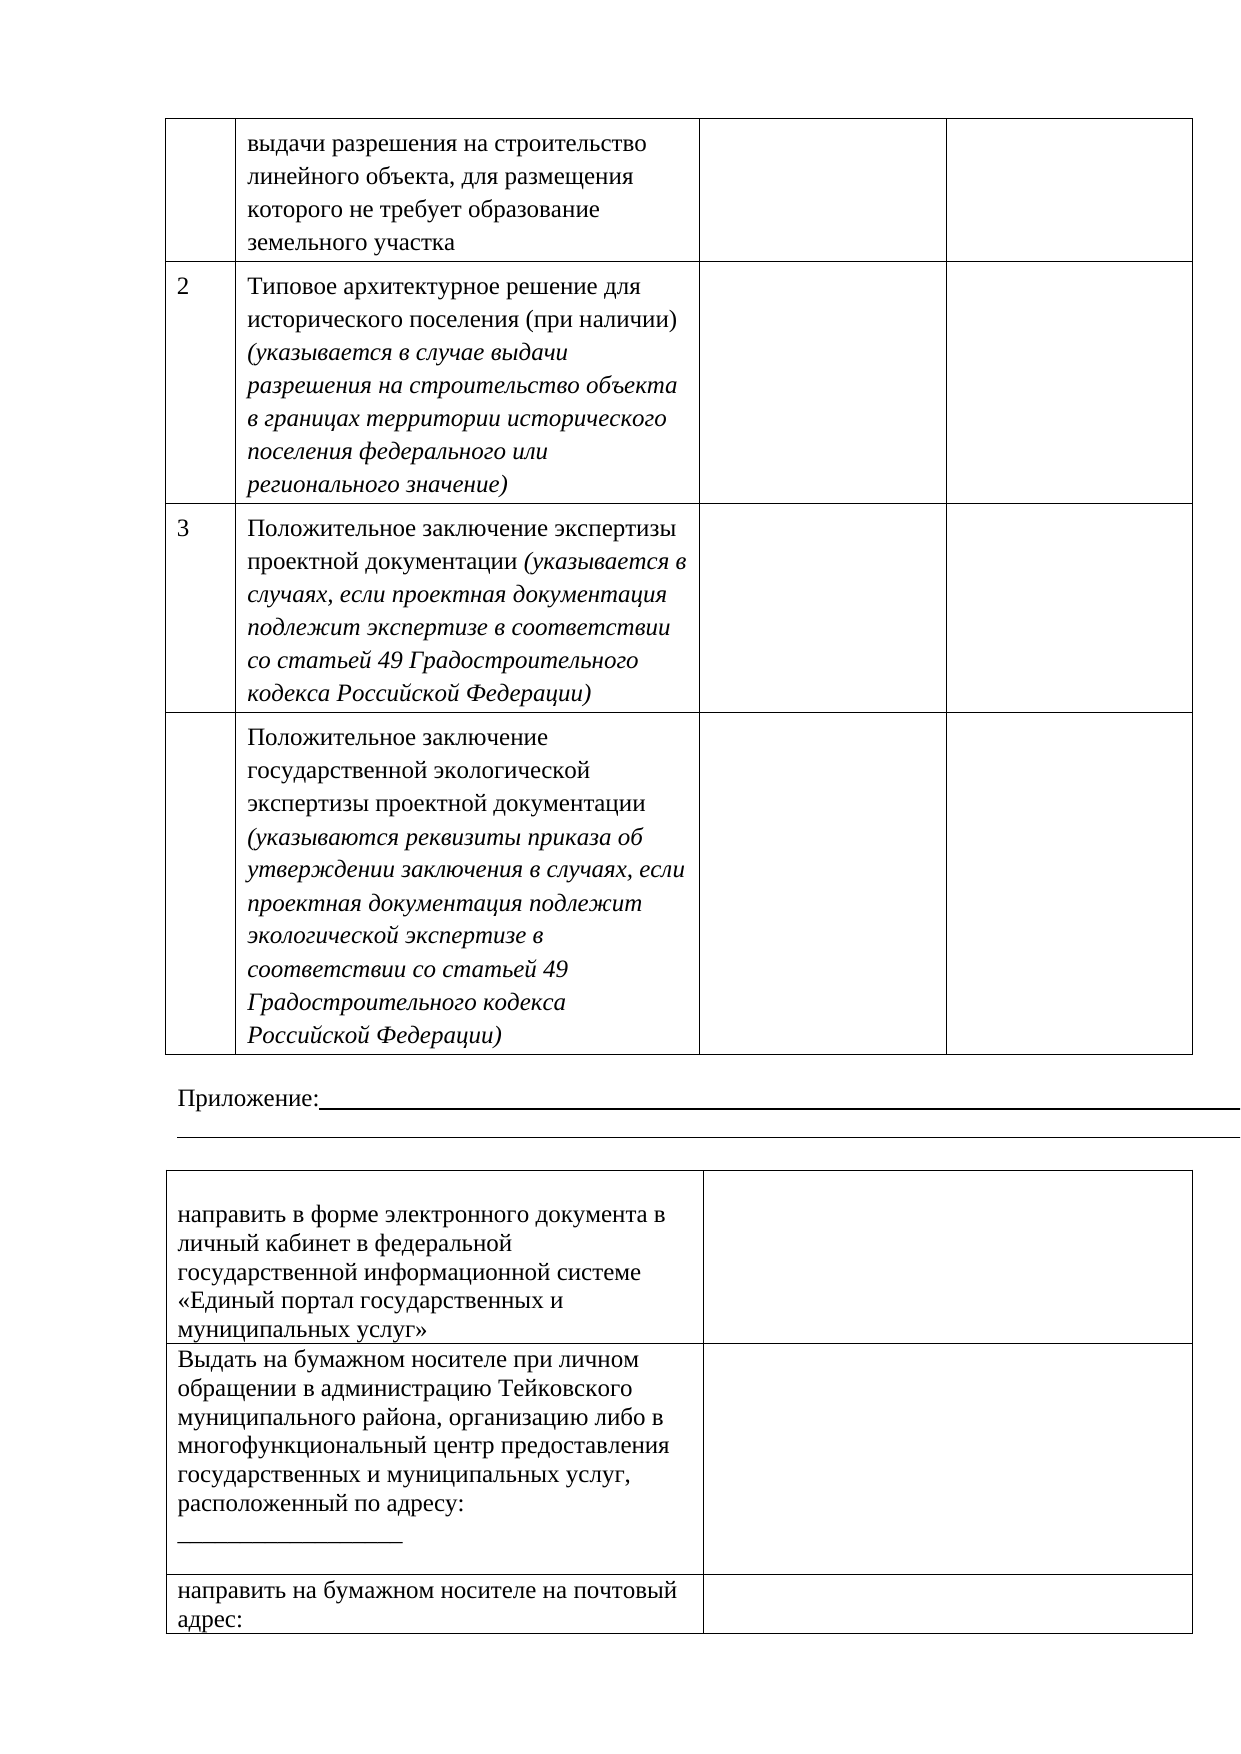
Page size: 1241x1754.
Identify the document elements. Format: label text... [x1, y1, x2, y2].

table_cell Выдать на бумажном носителе при личном обращении в администрацию Тейковского муниципального района, организацию либо в многофункциональный центр предоставления государственных и муниципальных услуг, расположенный по адресу: __________________ [167, 1344, 703, 1574]
table_header [704, 1171, 1192, 1343]
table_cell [167, 1575, 703, 1633]
table_cell [700, 713, 946, 1053]
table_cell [236, 119, 699, 261]
table_cell Типовое архитектурное решение для исторического поселения (при наличии) (указывается в случае выдачи разрешения на строительство объекта в границах территории исторического поселения федерального или регионального значение) [236, 262, 699, 503]
table_cell 1 [166, 119, 235, 261]
table_cell Положительное заключение экспертизы проектной документации (указывается в случаях, если проектная документация подлежит экспертизе в соответствии со статьей 49 Градостроительного кодекса Российской Федерации) [236, 504, 699, 712]
text Приложение: Номер телефона и адрес электронной почты для связи: Результат предоставления услуги прошу: [177, 1083, 1164, 1137]
table_header направить в форме электронного документа в личный кабинет в федеральной государственной информационной системе «Единый портал государственных и муниципальных услуг» [167, 1171, 703, 1343]
table_cell [166, 713, 235, 1053]
table_cell [700, 119, 946, 261]
table_cell 3 [166, 504, 235, 712]
table_cell [947, 262, 1192, 503]
table_cell Положительное заключение государственной экологической экспертизы проектной документации (указываются реквизиты приказа об утверждении заключения в случаях, если проектная документация подлежит экологической экспертизе в соответствии со статьей 49 Градостроительного кодекса Российской Федерации) [236, 713, 699, 1053]
table_cell [700, 504, 946, 712]
table_cell [700, 262, 946, 503]
table_cell [947, 119, 1192, 261]
table_cell [947, 713, 1192, 1053]
table_cell [704, 1344, 1192, 1574]
table_cell [704, 1575, 1192, 1633]
table_cell [947, 504, 1192, 712]
table_cell 2 [166, 262, 235, 503]
